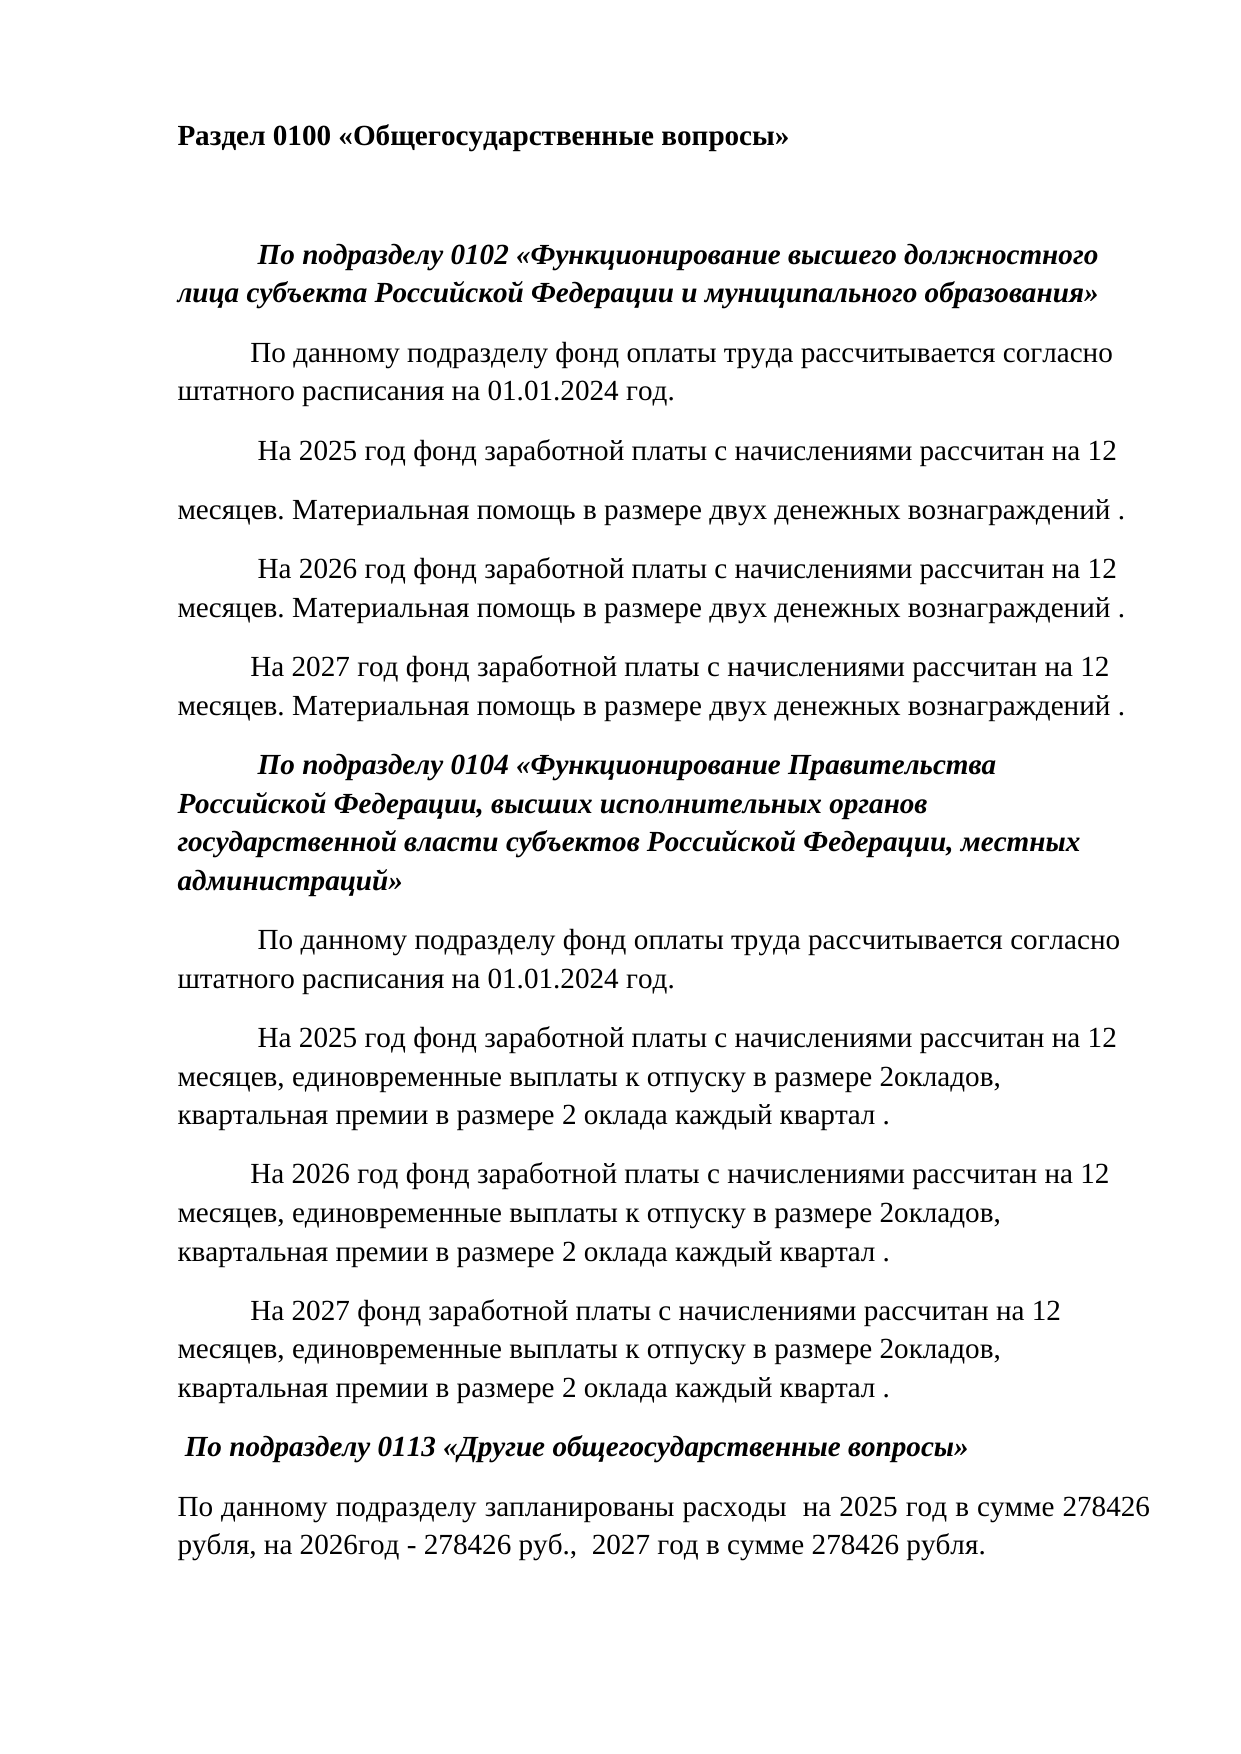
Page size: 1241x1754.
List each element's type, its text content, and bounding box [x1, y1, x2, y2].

text На 2026 год фонд заработной платы с начислениями рассчитан на 12 месяцев. Материальная помощь в размере двух денежных вознаграждений . [177, 551, 1152, 623]
text По подразделу 0104 «Функционирование Правительства Российской Федерации, высших исполнительных органов государственной власти субъектов Российской Федерации, местных администраций» [177, 747, 1152, 896]
text По подразделу 0102 «Функционирование высшего должностного лица субъекта Российской Федерации и муниципального образования» [177, 237, 1152, 309]
text На 2025 год фонд заработной платы с начислениями рассчитан на 12 месяцев, единовременные выплаты к отпуску в размере 2окладов, квартальная премии в размере 2 оклада каждый квартал . [177, 1020, 1152, 1131]
text По данному подразделу фонд оплаты труда рассчитывается согласно штатного расписания на 01.01.2024 год. [177, 335, 1152, 407]
text На 2025 год фонд заработной платы с начислениями рассчитан на 12 [177, 433, 1152, 466]
text На 2027 год фонд заработной платы с начислениями рассчитан на 12 месяцев. Материальная помощь в размере двух денежных вознаграждений . [177, 649, 1152, 721]
text На 2027 фонд заработной платы с начислениями рассчитан на 12 месяцев, единовременные выплаты к отпуску в размере 2окладов, квартальная премии в размере 2 оклада каждый квартал . [177, 1293, 1152, 1404]
text месяцев. Материальная помощь в размере двух денежных вознаграждений . [177, 492, 1152, 526]
text На 2026 год фонд заработной платы с начислениями рассчитан на 12 месяцев, единовременные выплаты к отпуску в размере 2окладов, квартальная премии в размере 2 оклада каждый квартал . [177, 1157, 1152, 1267]
text По данному подразделу фонд оплаты труда рассчитывается согласно штатного расписания на 01.01.2024 год. [177, 922, 1152, 994]
text По данному подразделу запланированы расходы на 2025 год в сумме 278426 рубля, на 2026год - 278426 руб., 2027 год в сумме 278426 рубля. [177, 1489, 1152, 1561]
text Раздел 0100 «Общегосударственные вопросы» [177, 118, 1152, 152]
text По подразделу 0113 «Другие общегосударственные вопросы» [177, 1429, 1152, 1463]
